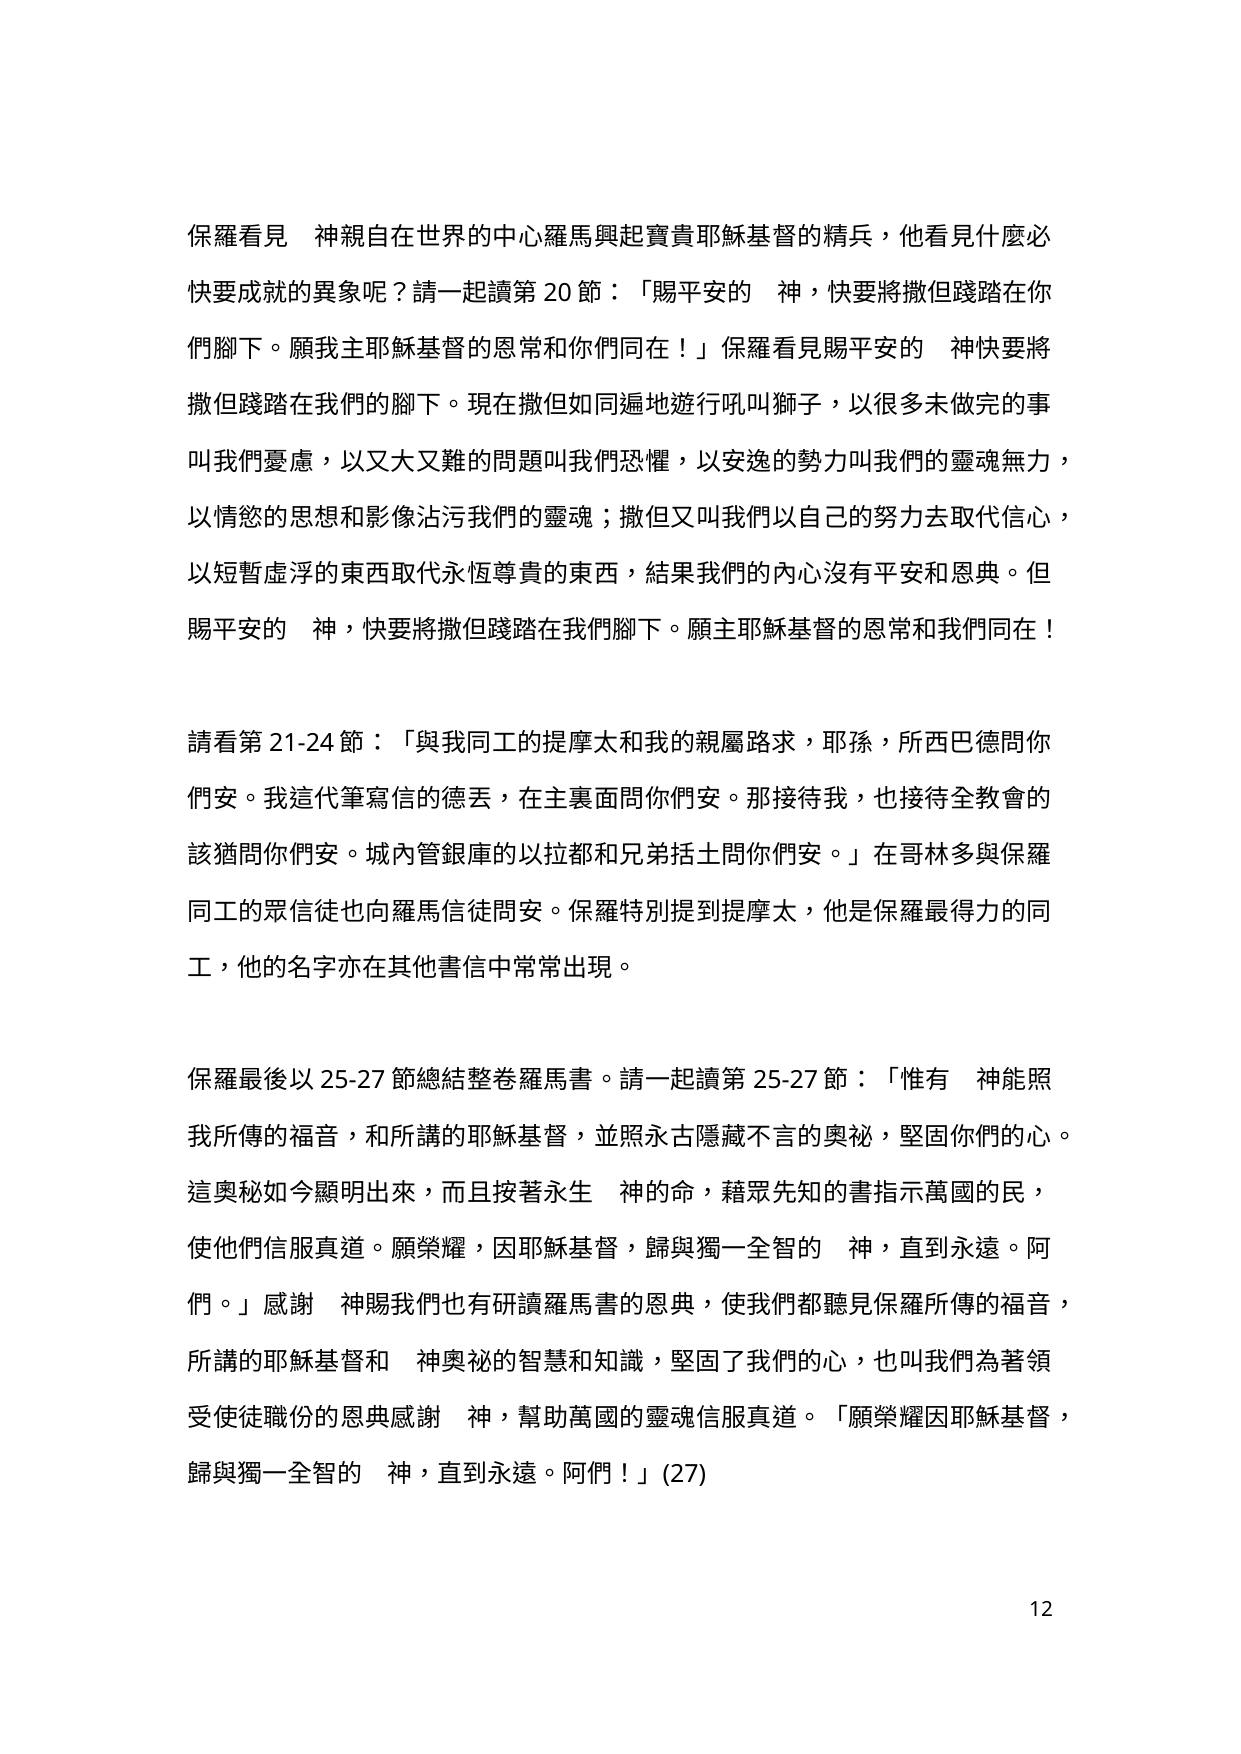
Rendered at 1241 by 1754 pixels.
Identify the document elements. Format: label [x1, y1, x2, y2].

text [187, 159, 1053, 1491]
